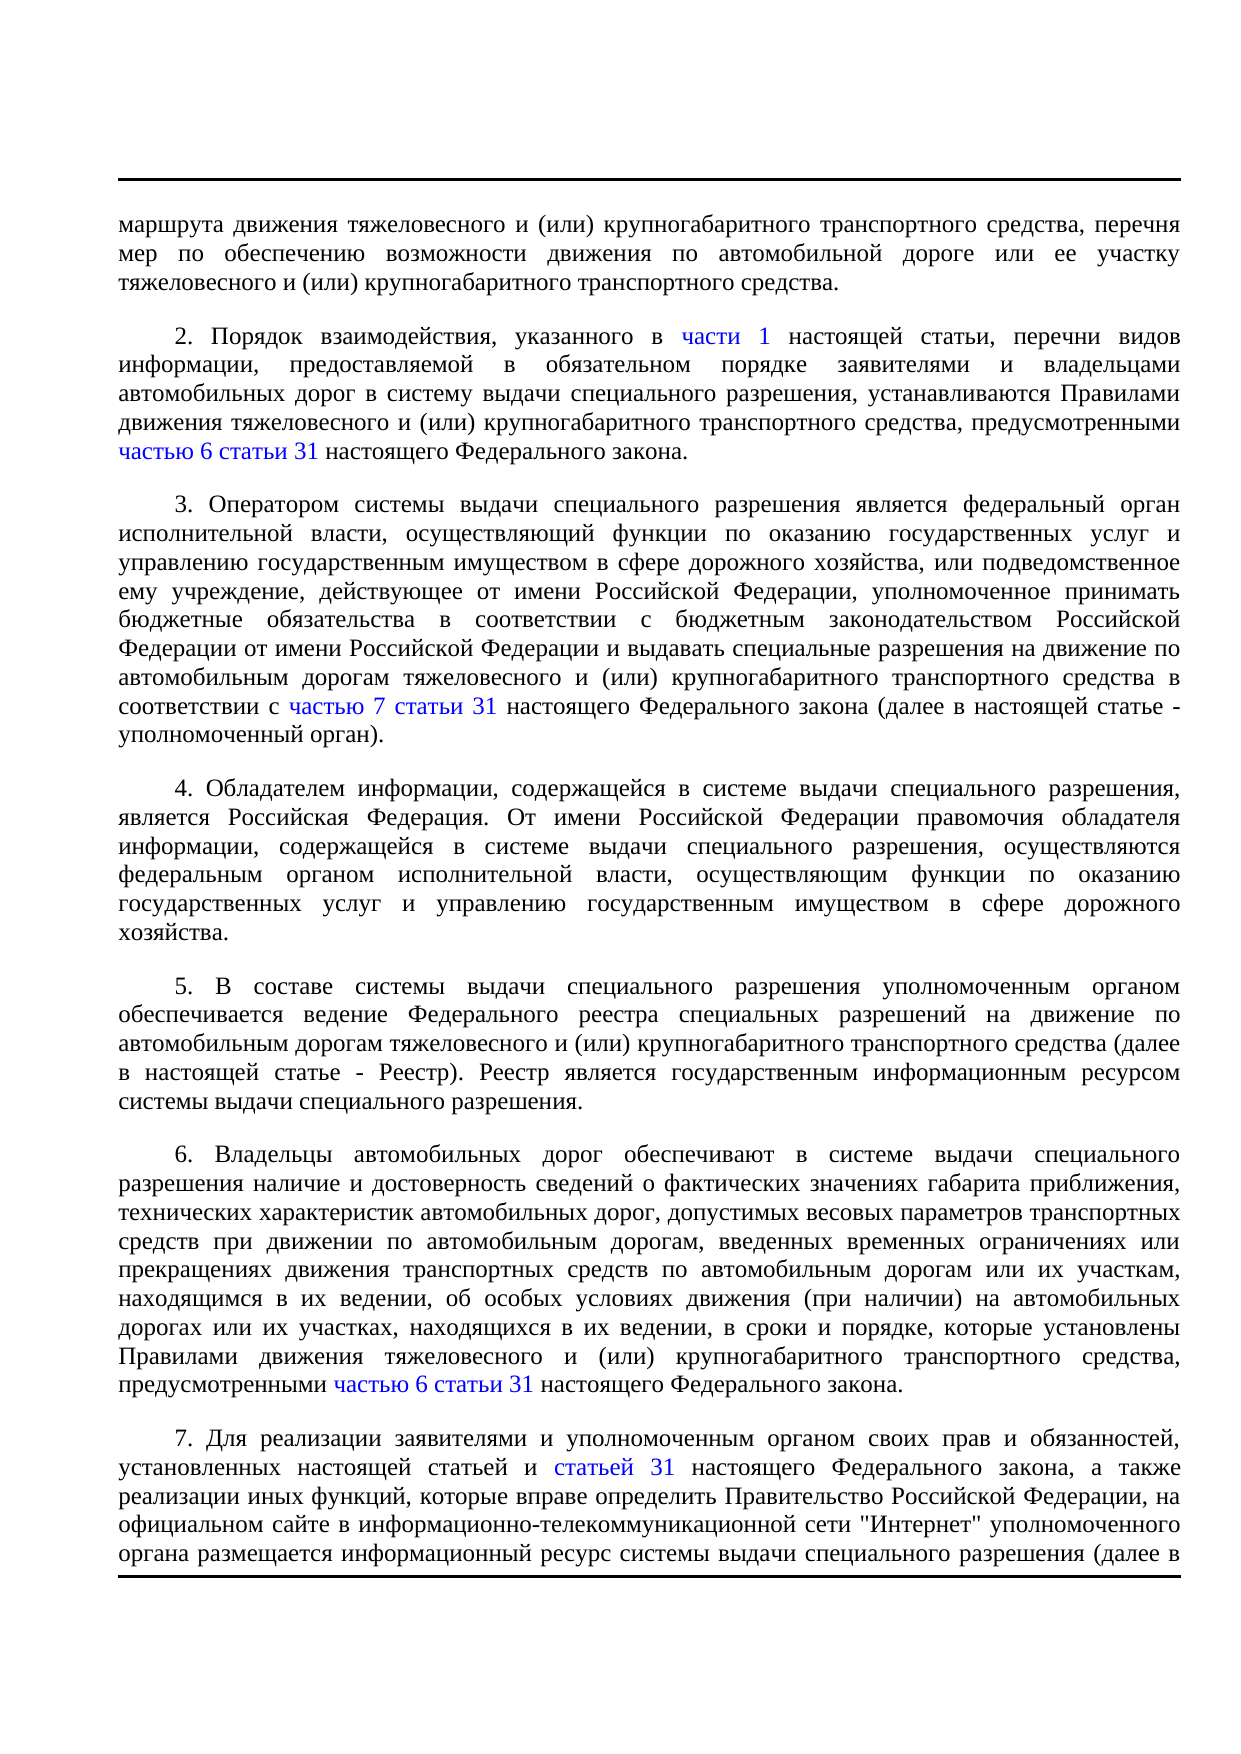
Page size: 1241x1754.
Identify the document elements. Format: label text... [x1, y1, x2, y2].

text 5. В составе системы выдачи специального разрешения уполномоченным органом обеспечивается ведение Федерального реестра специальных разрешений на движение по автомобильным дорогам тяжеловесного и (или) крупногабаритного транспортного средства (далее в настоящей статье - Реестр). Реестр является государственным информационным ресурсом системы выдачи специального разрешения. [118, 971, 1181, 1114]
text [118, 1423, 1181, 1567]
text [118, 209, 1181, 296]
text 2. Порядок взаимодействия, указанного в части 1 настоящей статьи, перечни видов информации, предоставляемой в обязательном порядке заявителями и владельцами автомобильных дорог в систему выдачи специального разрешения, устанавливаются Правилами движения тяжеловесного и (или) крупногабаритного транспортного средства, предусмотренными частью 6 статьи 31 настоящего Федерального закона. [118, 321, 1181, 464]
text 3. Оператором системы выдачи специального разрешения является федеральный орган исполнительной власти, осуществляющий функции по оказанию государственных услуг и управлению государственным имуществом в сфере дорожного хозяйства, или подведомственное ему учреждение, действующее от имени Российской Федерации, уполномоченное принимать бюджетные обязательства в соответствии с бюджетным законодательством Российской Федерации от имени Российской Федерации и выдавать специальные разрешения на движение по автомобильным дорогам тяжеловесного и (или) крупногабаритного транспортного средства в соответствии с частью 7 статьи 31 настоящего Федерального закона (далее в настоящей статье - уполномоченный орган). [118, 489, 1181, 748]
text 6. Владельцы автомобильных дорог обеспечивают в системе выдачи специального разрешения наличие и достоверность сведений о фактических значениях габарита приближения, технических характеристик автомобильных дорог, допустимых весовых параметров транспортных средств при движении по автомобильным дорогам, введенных временных ограничениях или прекращениях движения транспортных средств по автомобильным дорогам или их участкам, находящимся в их ведении, об особых условиях движения (при наличии) на автомобильных дорогах или их участках, находящихся в их ведении, в сроки и порядке, которые установлены Правилами движения тяжеловесного и (или) крупногабаритного транспортного средства, предусмотренными частью 6 статьи 31 настоящего Федерального закона. [118, 1139, 1181, 1398]
text 4. Обладателем информации, содержащейся в системе выдачи специального разрешения, является Российская Федерация. От имени Российской Федерации правомочия обладателя информации, содержащейся в системе выдачи специального разрешения, осуществляются федеральным органом исполнительной власти, осуществляющим функции по оказанию государственных услуг и управлению государственным имуществом в сфере дорожного хозяйства. [118, 773, 1181, 946]
